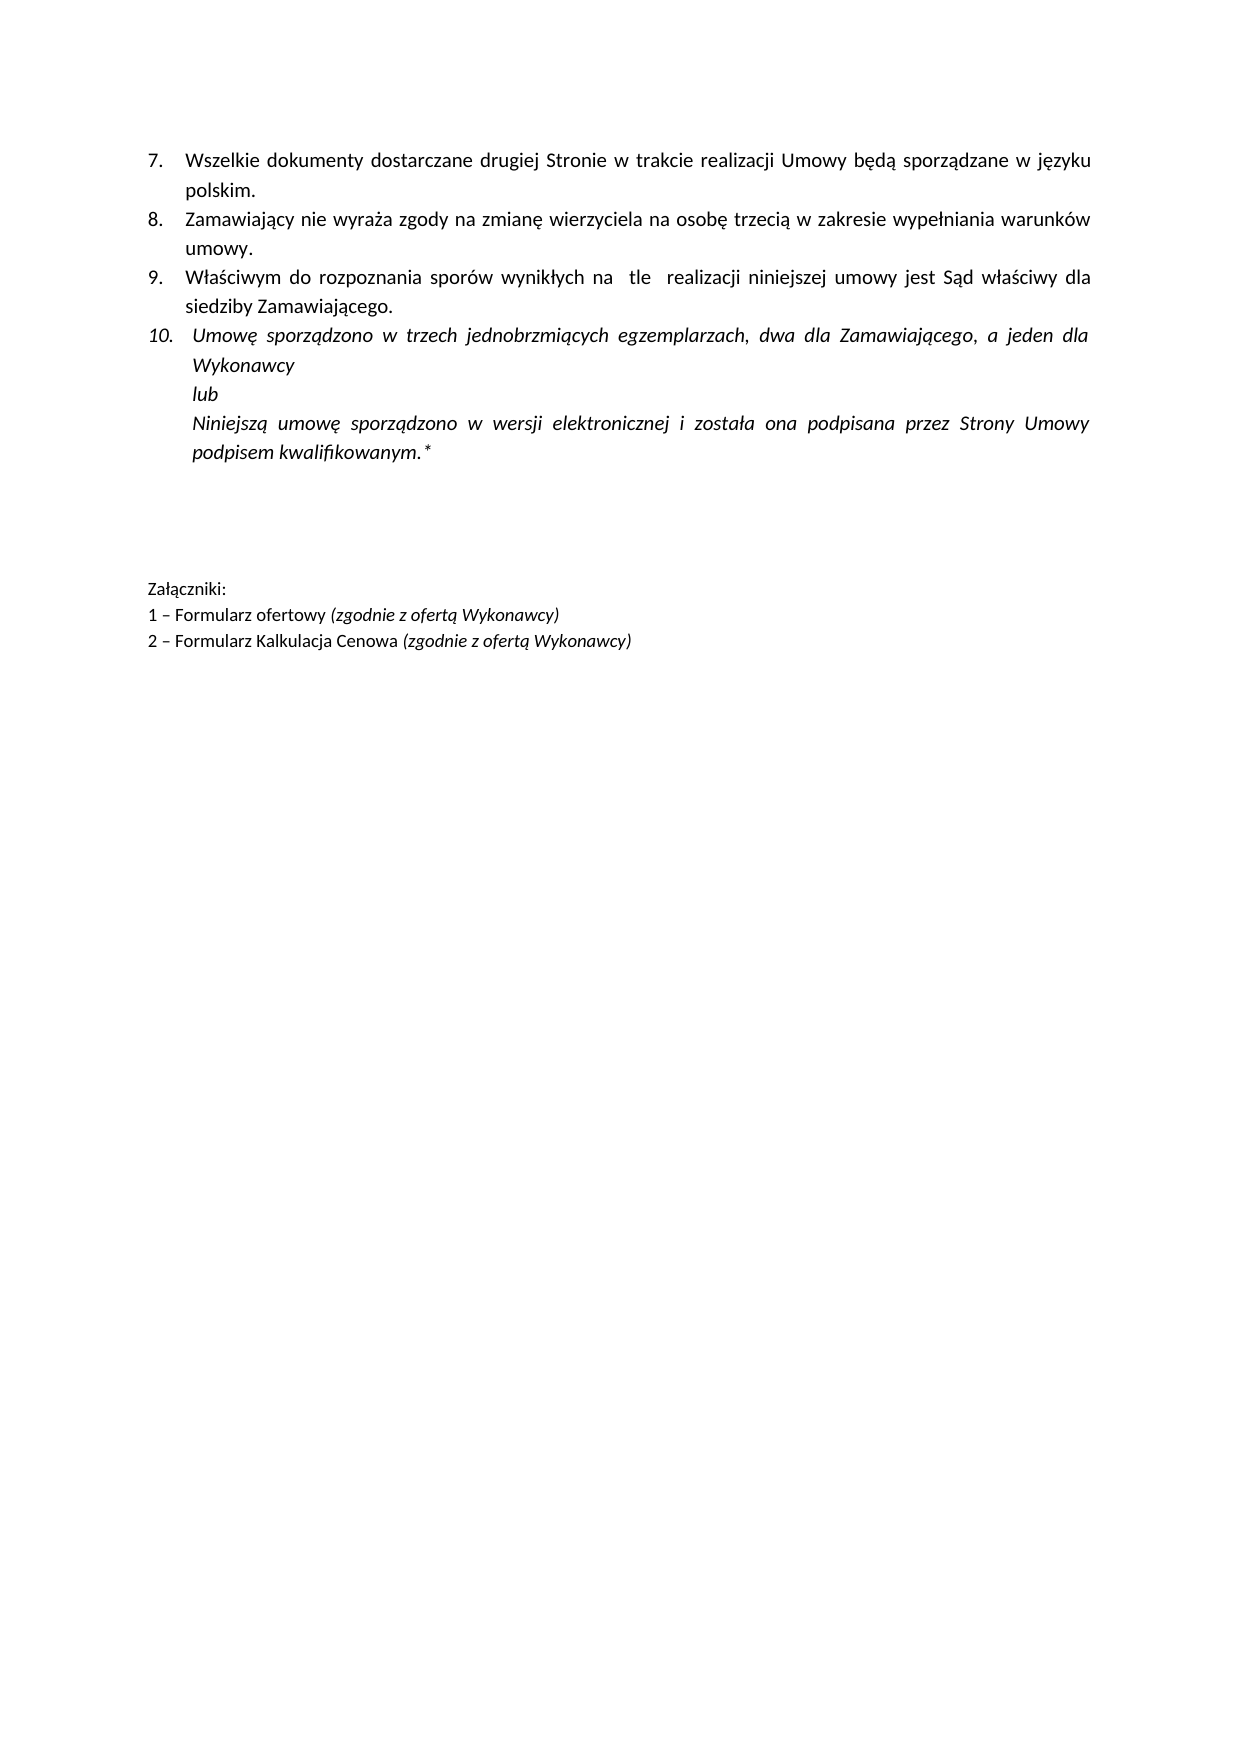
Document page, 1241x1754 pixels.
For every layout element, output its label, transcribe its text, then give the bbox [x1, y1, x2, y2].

text Załączniki: [148, 577, 1093, 599]
text 1 – Formularz ofertowy (zgodnie z ofertą Wykonawcy) [148, 603, 1093, 626]
list Niniejszą umowę sporządzono w wersji elektronicznej i została ona podpisana przez Strony Umowy podpisem kwalifikowanym.* [192, 410, 1093, 465]
list Wszelkie dokumenty dostarczane drugiej Stronie w trakcie realizacji Umowy będą sporządzane w języku polskim. [148, 148, 1093, 202]
list lub [192, 381, 1093, 406]
list Właściwym do rozpoznania sporów wynikłych na tle realizacji niniejszej umowy jest Sąd właściwy dla siedziby Zamawiającego. [148, 264, 1093, 319]
text 2 – Formularz Kalkulacja Cenowa (zgodnie z ofertą Wykonawcy) [148, 629, 1093, 652]
list Zamawiający nie wyraża zgody na zmianę wierzyciela na osobę trzecią w zakresie wypełniania warunków umowy. [148, 206, 1093, 261]
list Umowę sporządzono w trzech jednobrzmiących egzemplarzach, dwa dla Zamawiającego, a jeden dla Wykonawcy [148, 323, 1093, 377]
